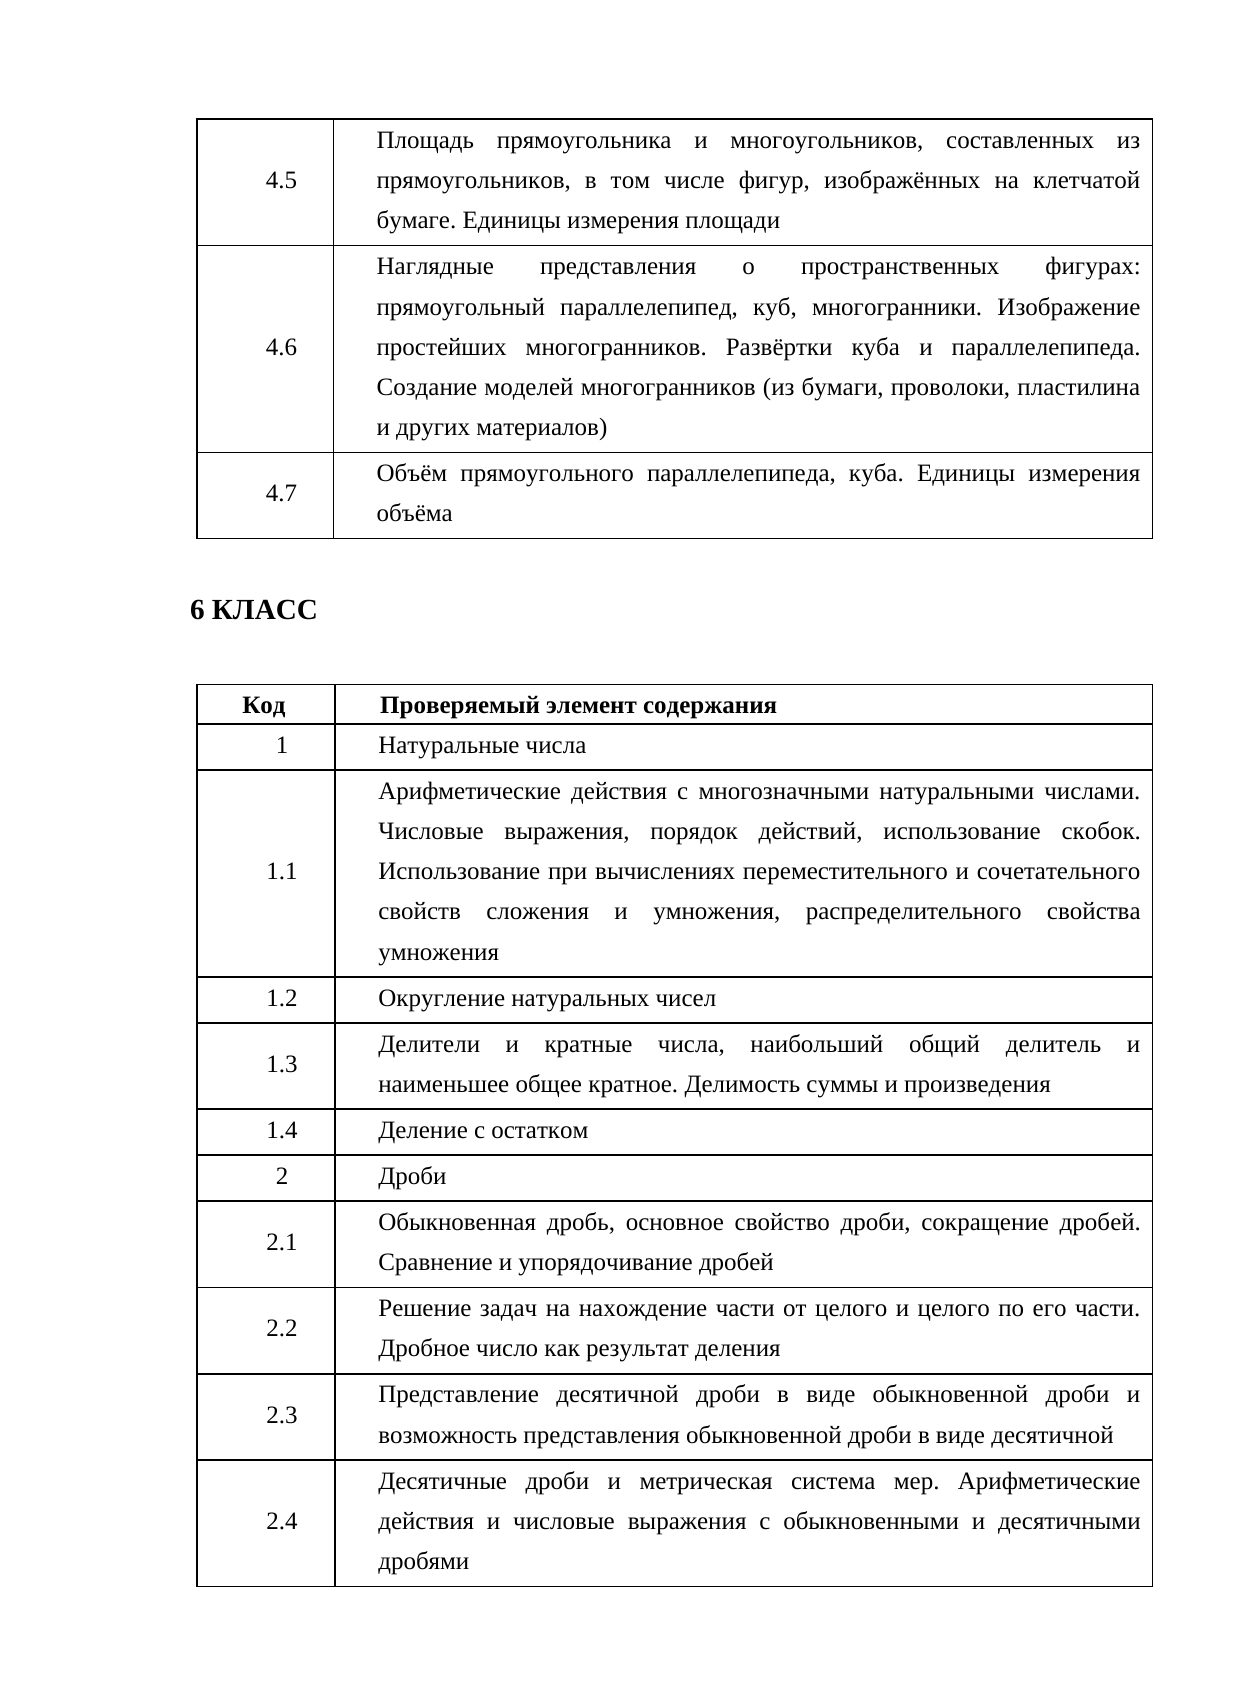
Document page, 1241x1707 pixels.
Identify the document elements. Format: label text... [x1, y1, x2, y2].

table_cell 4.7 [198, 453, 333, 538]
table_cell Обыкновенная дробь, основное свойство дроби, сокращение дробей. Сравнение и упорядочивание дробей [336, 1202, 1152, 1287]
table_header Проверяемый элемент содержания [336, 685, 1152, 723]
table_cell 1.1 [198, 771, 334, 976]
table_cell 1 [198, 725, 334, 769]
table_cell Решение задач на нахождение части от целого и целого по его части. Дробное число как результат деления [336, 1288, 1152, 1373]
table_cell 1.3 [198, 1024, 334, 1108]
table_cell Десятичные дроби и метрическая система мер. Арифметические действия и числовые выражения с обыкновенными и десятичными дробями [336, 1461, 1152, 1586]
table_cell 1.4 [198, 1110, 334, 1154]
table_cell 2.1 [198, 1202, 334, 1287]
table_cell Арифметические действия с многозначными натуральными числами. Числовые выражения, порядок действий, использование скобок. Использование при вычислениях переместительного и сочетательного свойств сложения и умножения, распределительного свойства умножения [336, 771, 1152, 976]
table_cell 2.3 [198, 1375, 334, 1459]
table_cell Натуральные числа [336, 725, 1152, 769]
table_cell Делители и кратные числа, наибольший общий делитель и наименьшее общее кратное. Делимость суммы и произведения [336, 1024, 1152, 1108]
table_cell Округление натуральных чисел [336, 978, 1152, 1022]
table_cell 2.4 [198, 1461, 334, 1586]
table_cell Деление с остатком [336, 1110, 1152, 1154]
table_cell Представление десятичной дроби в виде обыкновенной дроби и возможность представления обыкновенной дроби в виде десятичной [336, 1375, 1152, 1459]
table_cell 2 [198, 1156, 334, 1200]
table_cell 4.5 [198, 120, 333, 244]
table_cell Площадь прямоугольника и многоугольников, составленных из прямоугольников, в том числе фигур, изображённых на клетчатой бумаге. Единицы измерения площади [334, 120, 1152, 244]
text 6 КЛАСС [190, 592, 1152, 626]
table_cell Дроби [336, 1156, 1152, 1200]
table_cell 1.2 [198, 978, 334, 1022]
table_cell Наглядные представления о пространственных фигурах: прямоугольный параллелепипед, куб, многогранники. Изображение простейших многогранников. Развёртки куба и параллелепипеда. Создание моделей многогранников (из бумаги, проволоки, пластилина и других материалов) [334, 246, 1152, 451]
table_header Код [198, 685, 334, 723]
table_cell Объём прямоугольного параллелепипеда, куба. Единицы измерения объёма [334, 453, 1152, 538]
table_cell 2.2 [198, 1288, 334, 1373]
table_cell 4.6 [198, 246, 333, 451]
